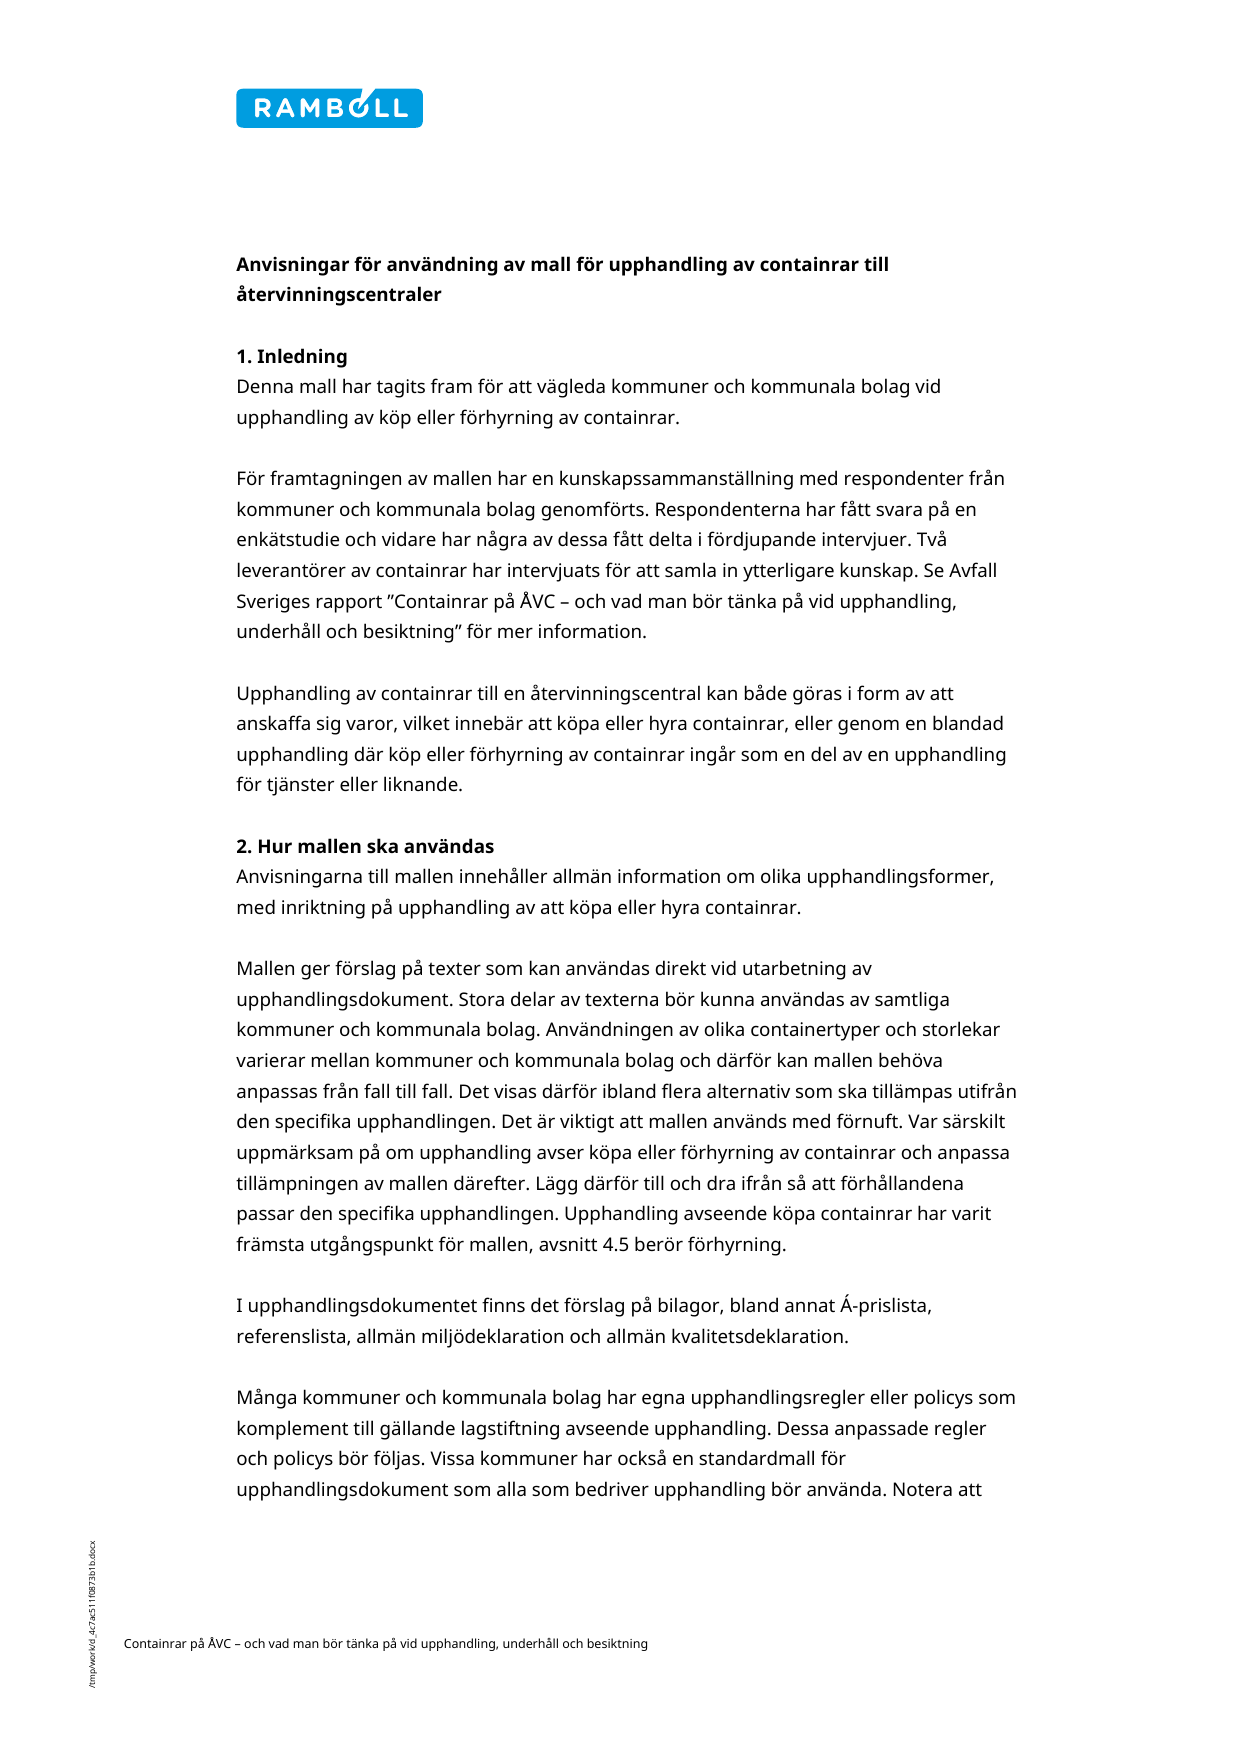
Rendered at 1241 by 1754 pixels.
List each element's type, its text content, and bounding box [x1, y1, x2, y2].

text För framtagningen av mallen har en kunskapssammanställning med respondenter från kommuner och kommunala bolag genomförts. Respondenterna har fått svara på en enkätstudie och vidare har några av dessa fått delta i fördjupande intervjuer. Två leverantörer av containrar har intervjuats för att samla in ytterligare kunskap. Se Avfall Sveriges rapport ”Containrar på ÅVC – och vad man bör tänka på vid upphandling, underhåll och besiktning” för mer information. [236, 465, 1022, 644]
text I upphandlingsdokumentet finns det förslag på bilagor, bland annat Á-prislista, referenslista, allmän miljödeklaration och allmän kvalitetsdeklaration. [236, 1292, 1022, 1348]
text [236, 1384, 1022, 1502]
text Mallen ger förslag på texter som kan användas direkt vid utarbetning av upphandlingsdokument. Stora delar av texterna bör kunna användas av samtliga kommuner och kommunala bolag. Användningen av olika containertyper och storlekar varierar mellan kommuner och kommunala bolag och därför kan mallen behöva anpassas från fall till fall. Det visas därför ibland flera alternativ som ska tillämpas utifrån den specifika upphandlingen. Det är viktigt att mallen används med förnuft. Var särskilt uppmärksam på om upphandling avser köpa eller förhyrning av containrar och anpassa tillämpningen av mallen därefter. Lägg därför till och dra ifrån så att förhållandena passar den specifika upphandlingen. Upphandling avseende köpa containrar har varit främsta utgångspunkt för mallen, avsnitt 4.5 berör förhyrning. [236, 955, 1022, 1257]
text Denna mall har tagits fram för att vägleda kommuner och kommunala bolag vid upphandling av köp eller förhyrning av containrar. [236, 373, 1022, 430]
text Upphandling av containrar till en återvinningscentral kan både göras i form av att anskaffa sig varor, vilket innebär att köpa eller hyra containrar, eller genom en blandad upphandling där köp eller förhyrning av containrar ingår som en del av en upphandling för tjänster eller liknande. [236, 680, 1022, 797]
text Anvisningarna till mallen innehåller allmän information om olika upphandlingsformer, med inriktning på upphandling av att köpa eller hyra containrar. [236, 863, 1022, 920]
text 1. Inledning [236, 343, 1022, 368]
text 2. Hur mallen ska användas [236, 833, 1022, 858]
text Anvisningar för användning av mall för upphandling av containrar till återvinningscentraler [236, 251, 1022, 307]
